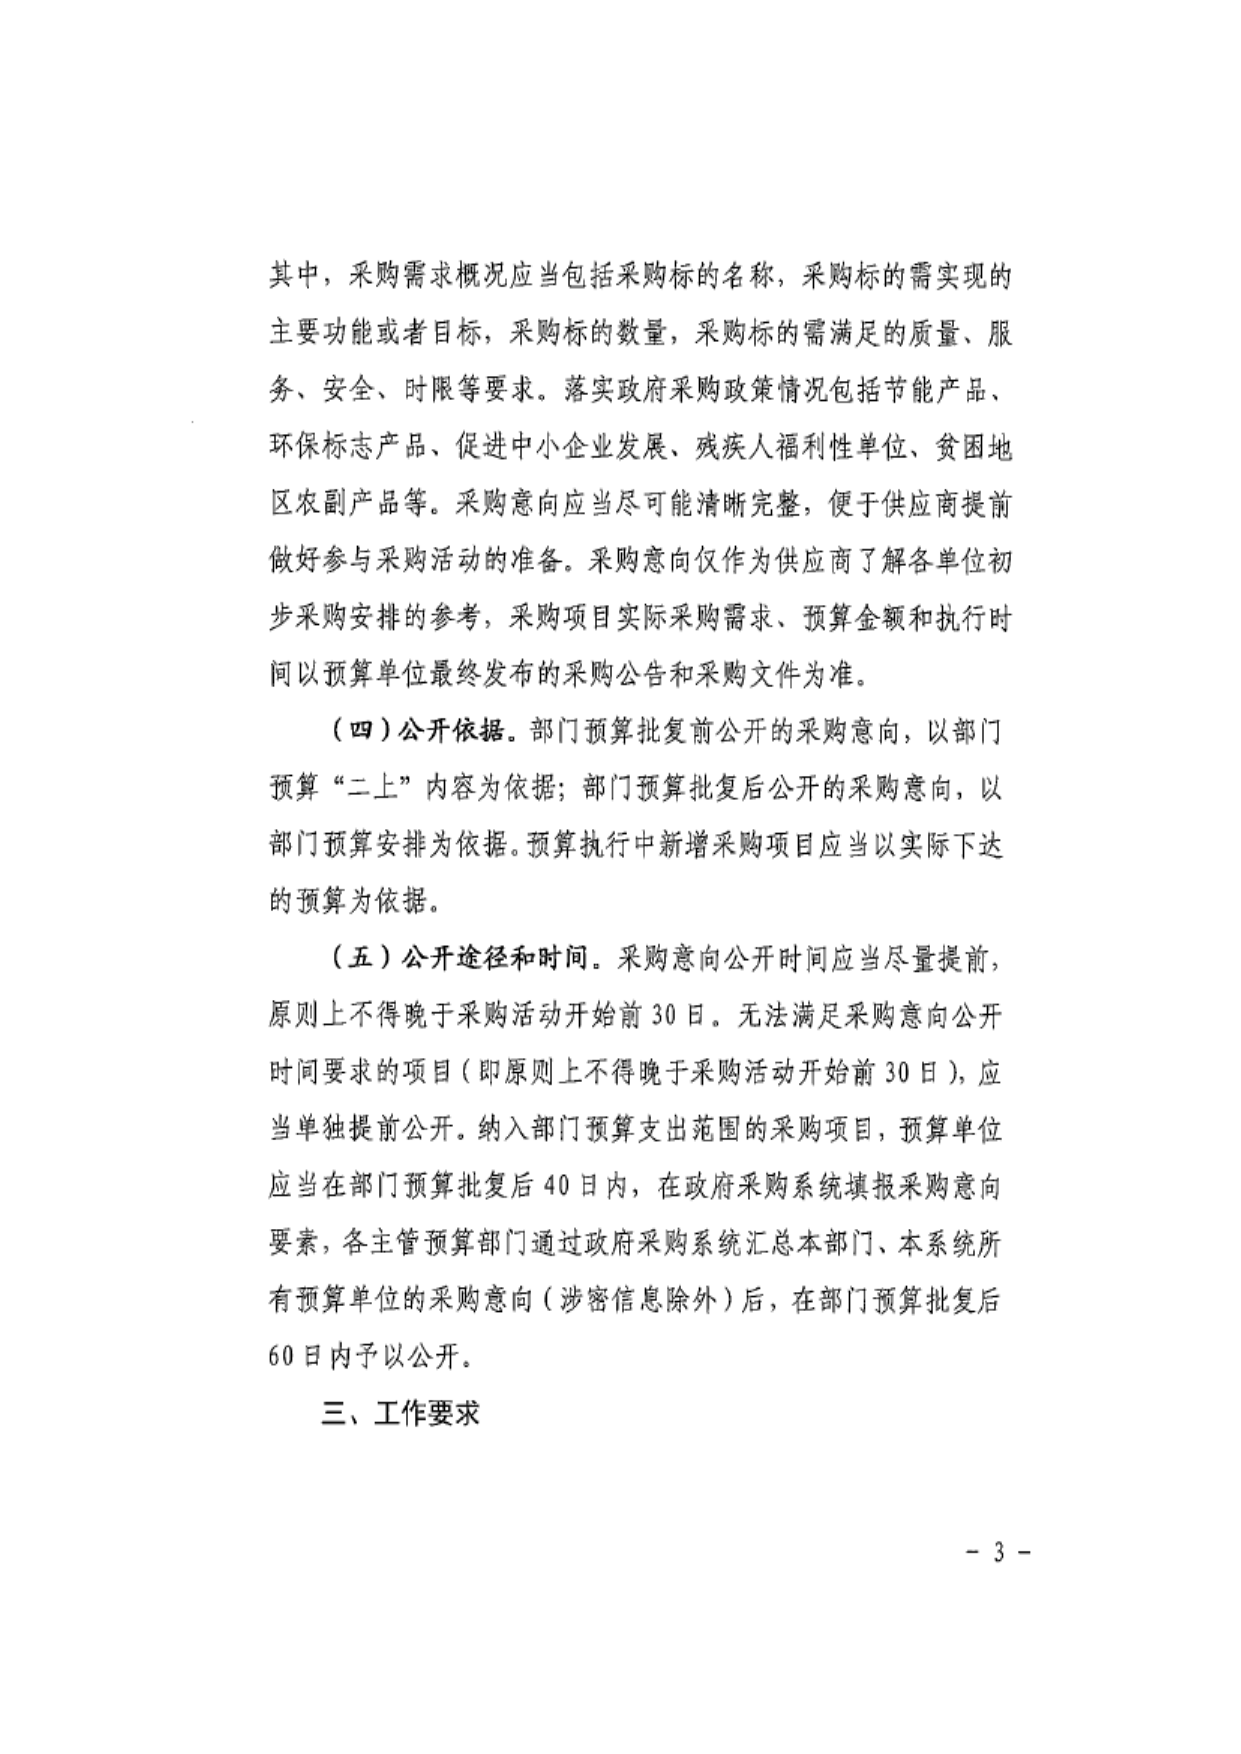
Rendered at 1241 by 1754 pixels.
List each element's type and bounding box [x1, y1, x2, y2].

picture [147, 162, 1122, 1592]
